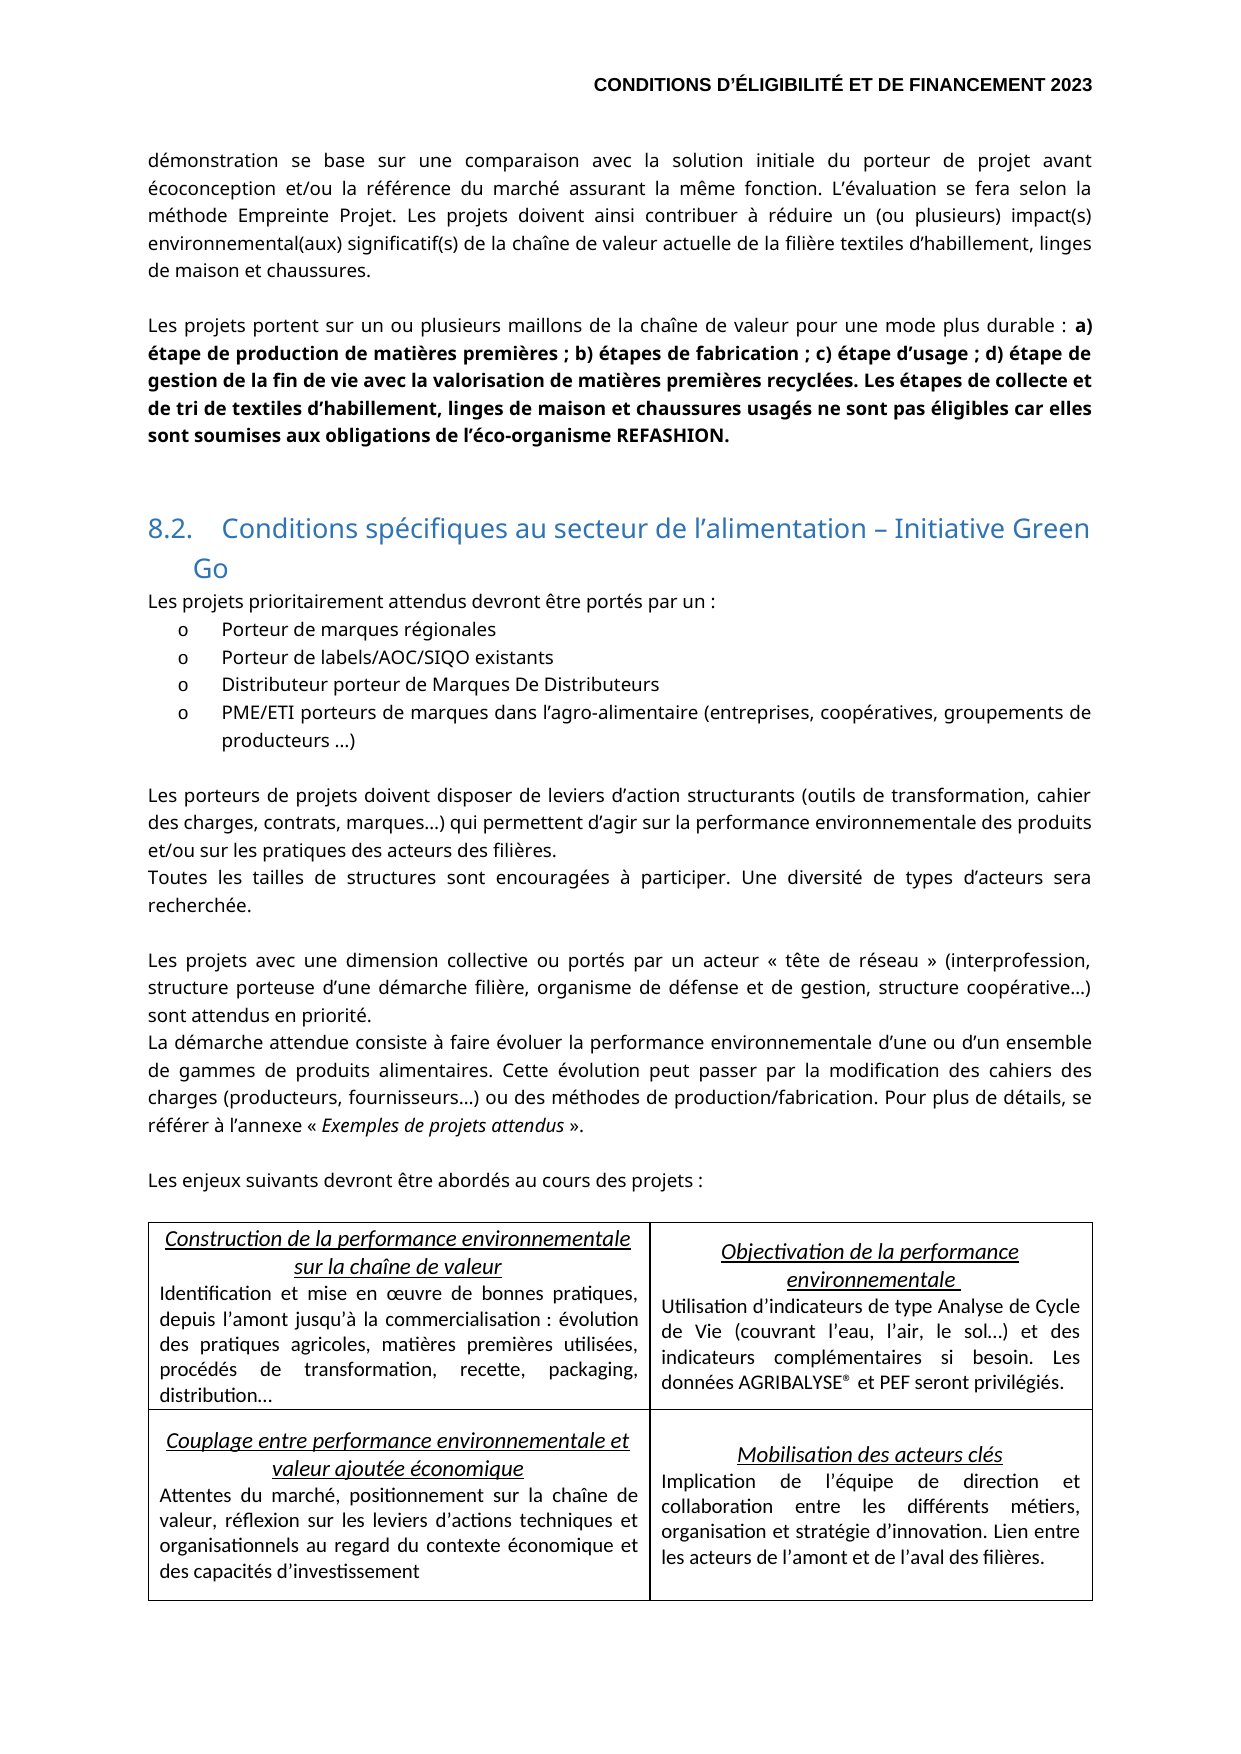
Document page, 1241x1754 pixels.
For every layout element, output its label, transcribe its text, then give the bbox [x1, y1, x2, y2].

text La démarche attendue consiste à faire évoluer la performance environnementale d’une ou d’un ensemble de gammes de produits alimentaires. Cette évolution peut passer par la modification des cahiers des charges (producteurs, fournisseurs…) ou des méthodes de production/fabrication. Pour plus de détails, se référer à l’annexe « Exemples de projets attendus ». [148, 1030, 1093, 1138]
table_header Construction de la performance environnementale sur la chaîne de valeur Identification et mise en œuvre de bonnes pratiques, depuis l’amont jusqu’à la commercialisation : évolution des pratiques agricoles, matières premières utilisées, procédés de transformation, recette, packaging, distribution… [149, 1223, 649, 1409]
list Distributeur porteur de Marques De Distributeurs [177, 672, 1093, 697]
list Porteur de labels/AOC/SIQO existants [177, 644, 1093, 670]
text Les enjeux suivants devront être abordés au cours des projets : [148, 1167, 1093, 1193]
table_cell Couplage entre performance environnementale et valeur ajoutée économique Attentes du marché, positionnement sur la chaîne de valeur, réflexion sur les leviers d’actions techniques et organisationnels au regard du contexte économique et des capacités d’investissement [149, 1410, 649, 1599]
table_header Objectivation de la performance environnementale Utilisation d’indicateurs de type Analyse de Cycle de Vie (couvrant l’eau, l’air, le sol…) et des indicateurs complémentaires si besoin. Les données AGRIBALYSE® et PEF seront privilégiés. [651, 1223, 1092, 1409]
text Les projets avec une dimension collective ou portés par un acteur « tête de réseau » (interprofession, structure porteuse d’une démarche filière, organisme de défense et de gestion, structure coopérative…) sont attendus en priorité. [148, 947, 1093, 1028]
subtitle Conditions spécifiques au secteur de l’alimentation – Initiative Green Go [148, 509, 1093, 586]
text Les porteurs de projets doivent disposer de leviers d’action structurants (outils de transformation, cahier des charges, contrats, marques…) qui permettent d’agir sur la performance environnementale des produits et/ou sur les pratiques des acteurs des filières. [148, 782, 1093, 863]
text Toutes les tailles de structures sont encouragées à participer. Une diversité de types d’acteurs sera recherchée. [148, 865, 1093, 918]
text Les projets portent sur un ou plusieurs maillons de la chaîne de valeur pour une mode plus durable : a) étape de production de matières premières ; b) étapes de fabrication ; c) étape d’usage ; d) étape de gestion de la fin de vie avec la valorisation de matières premières recyclées. Les étapes de collecte et de tri de textiles d’habillement, linges de maison et chaussures usagés ne sont pas éligibles car elles sont soumises aux obligations de l’éco-organisme REFASHION. [148, 313, 1093, 448]
list Porteur de marques régionales [177, 616, 1093, 642]
list PME/ETI porteurs de marques dans l’agro-alimentaire (entreprises, coopératives, groupements de producteurs …) [177, 699, 1093, 753]
table_cell Mobilisation des acteurs clés Implication de l’équipe de direction et collaboration entre les différents métiers, organisation et stratégie d’innovation. Lien entre les acteurs de l’amont et de l’aval des filières. [651, 1410, 1092, 1599]
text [148, 148, 1093, 283]
text Les projets prioritairement attendus devront être portés par un : [148, 589, 1093, 614]
